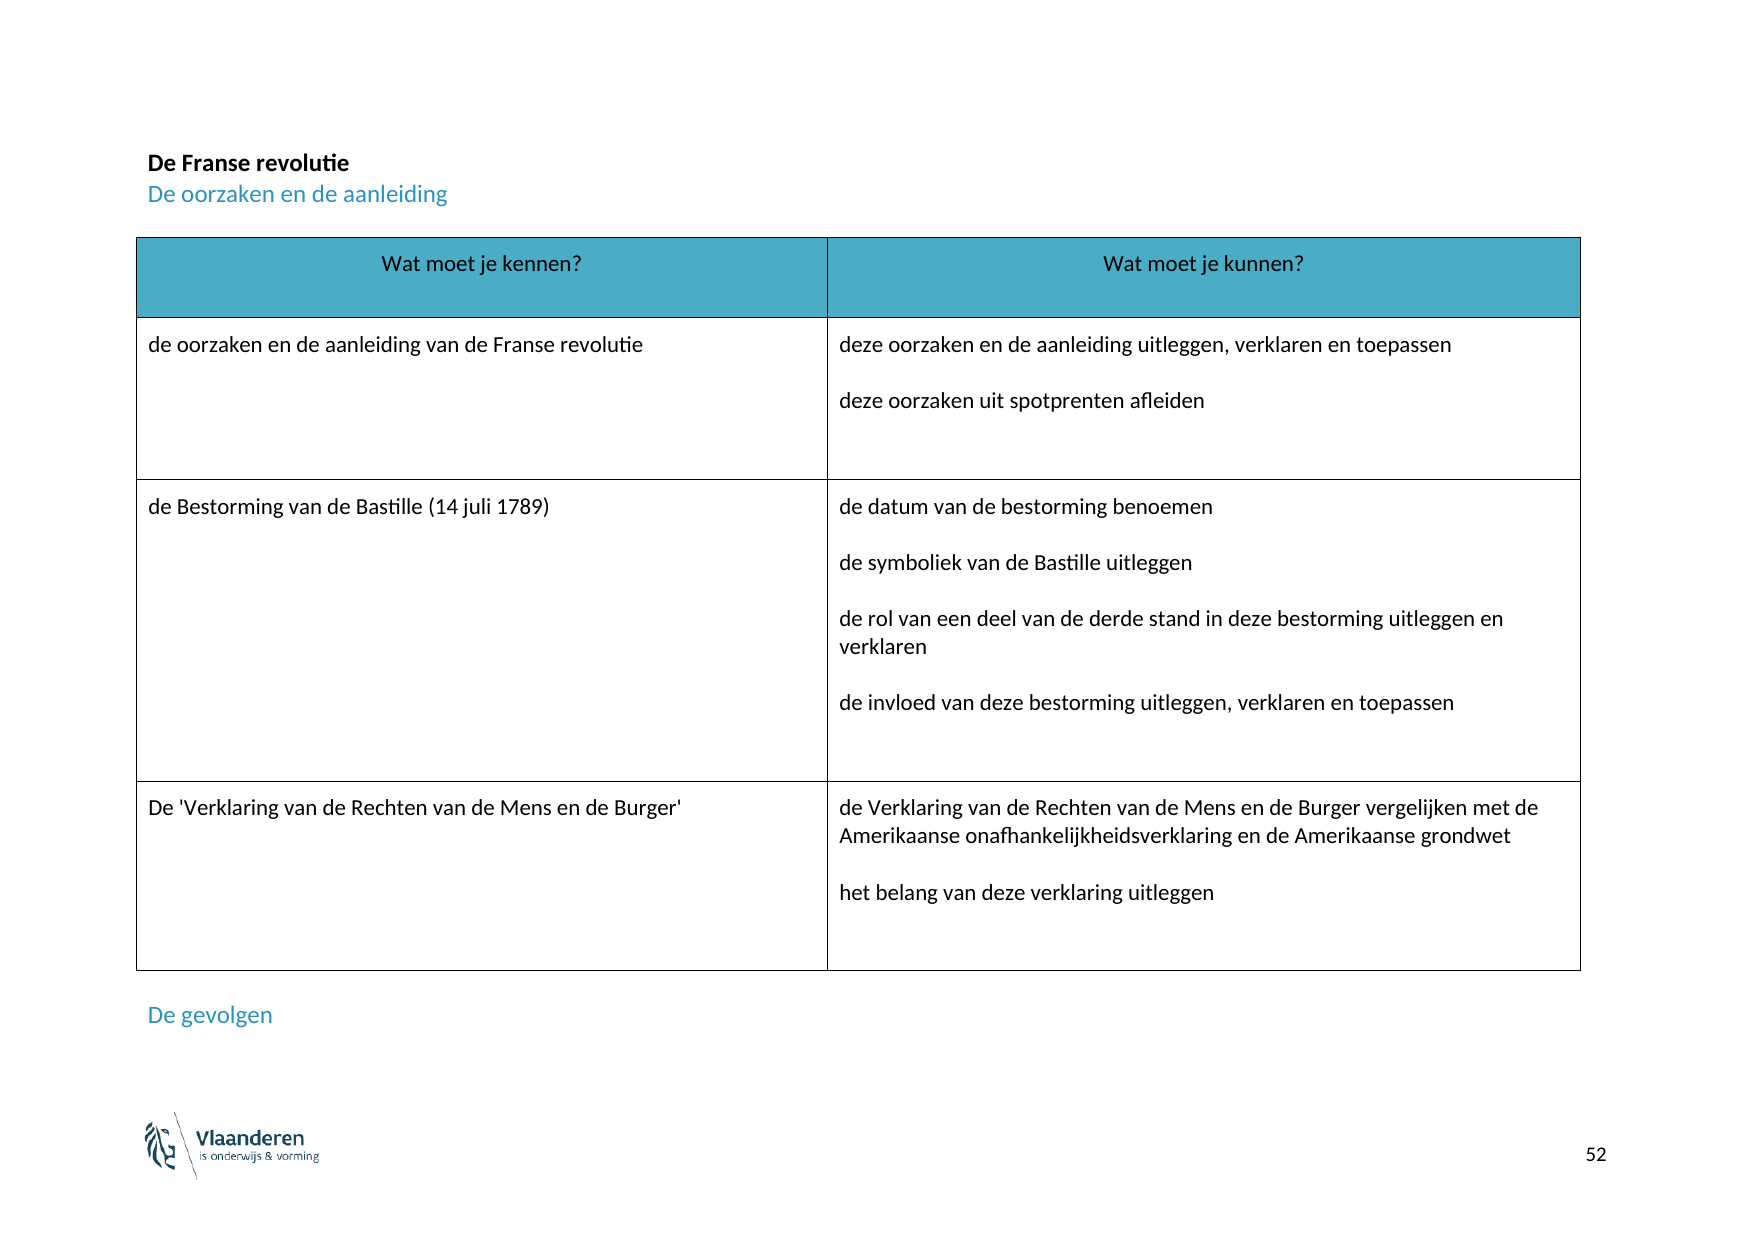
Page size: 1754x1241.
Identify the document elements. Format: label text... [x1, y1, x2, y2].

picture [144, 1112, 327, 1180]
table_header Wat moet je kunnen? [828, 238, 1580, 317]
text De oorzaken en de aanleiding [148, 178, 1606, 209]
table_cell de oorzaken en de aanleiding van de Franse revolutie [137, 318, 827, 479]
table_cell de datum van de bestorming benoemen de symboliek van de Bastille uitleggen de rol van een deel van de derde stand in deze bestorming uitleggen en verklaren de invloed van deze bestorming uitleggen, verklaren en toepassen [828, 480, 1580, 781]
table_cell de Bestorming van de Bastille (14 juli 1789) [137, 480, 827, 781]
table_cell de Verklaring van de Rechten van de Mens en de Burger vergelijken met de Amerikaanse onafhankelijkheidsverklaring en de Amerikaanse grondwet het belang van deze verklaring uitleggen [828, 782, 1580, 970]
table_header Wat moet je kennen? [137, 238, 827, 317]
table_cell De 'Verklaring van de Rechten van de Mens en de Burger' [137, 782, 827, 970]
text De Franse revolutie [148, 148, 1606, 178]
text De gevolgen [148, 999, 1606, 1030]
table_cell deze oorzaken en de aanleiding uitleggen, verklaren en toepassen deze oorzaken uit spotprenten afleiden [828, 318, 1580, 479]
